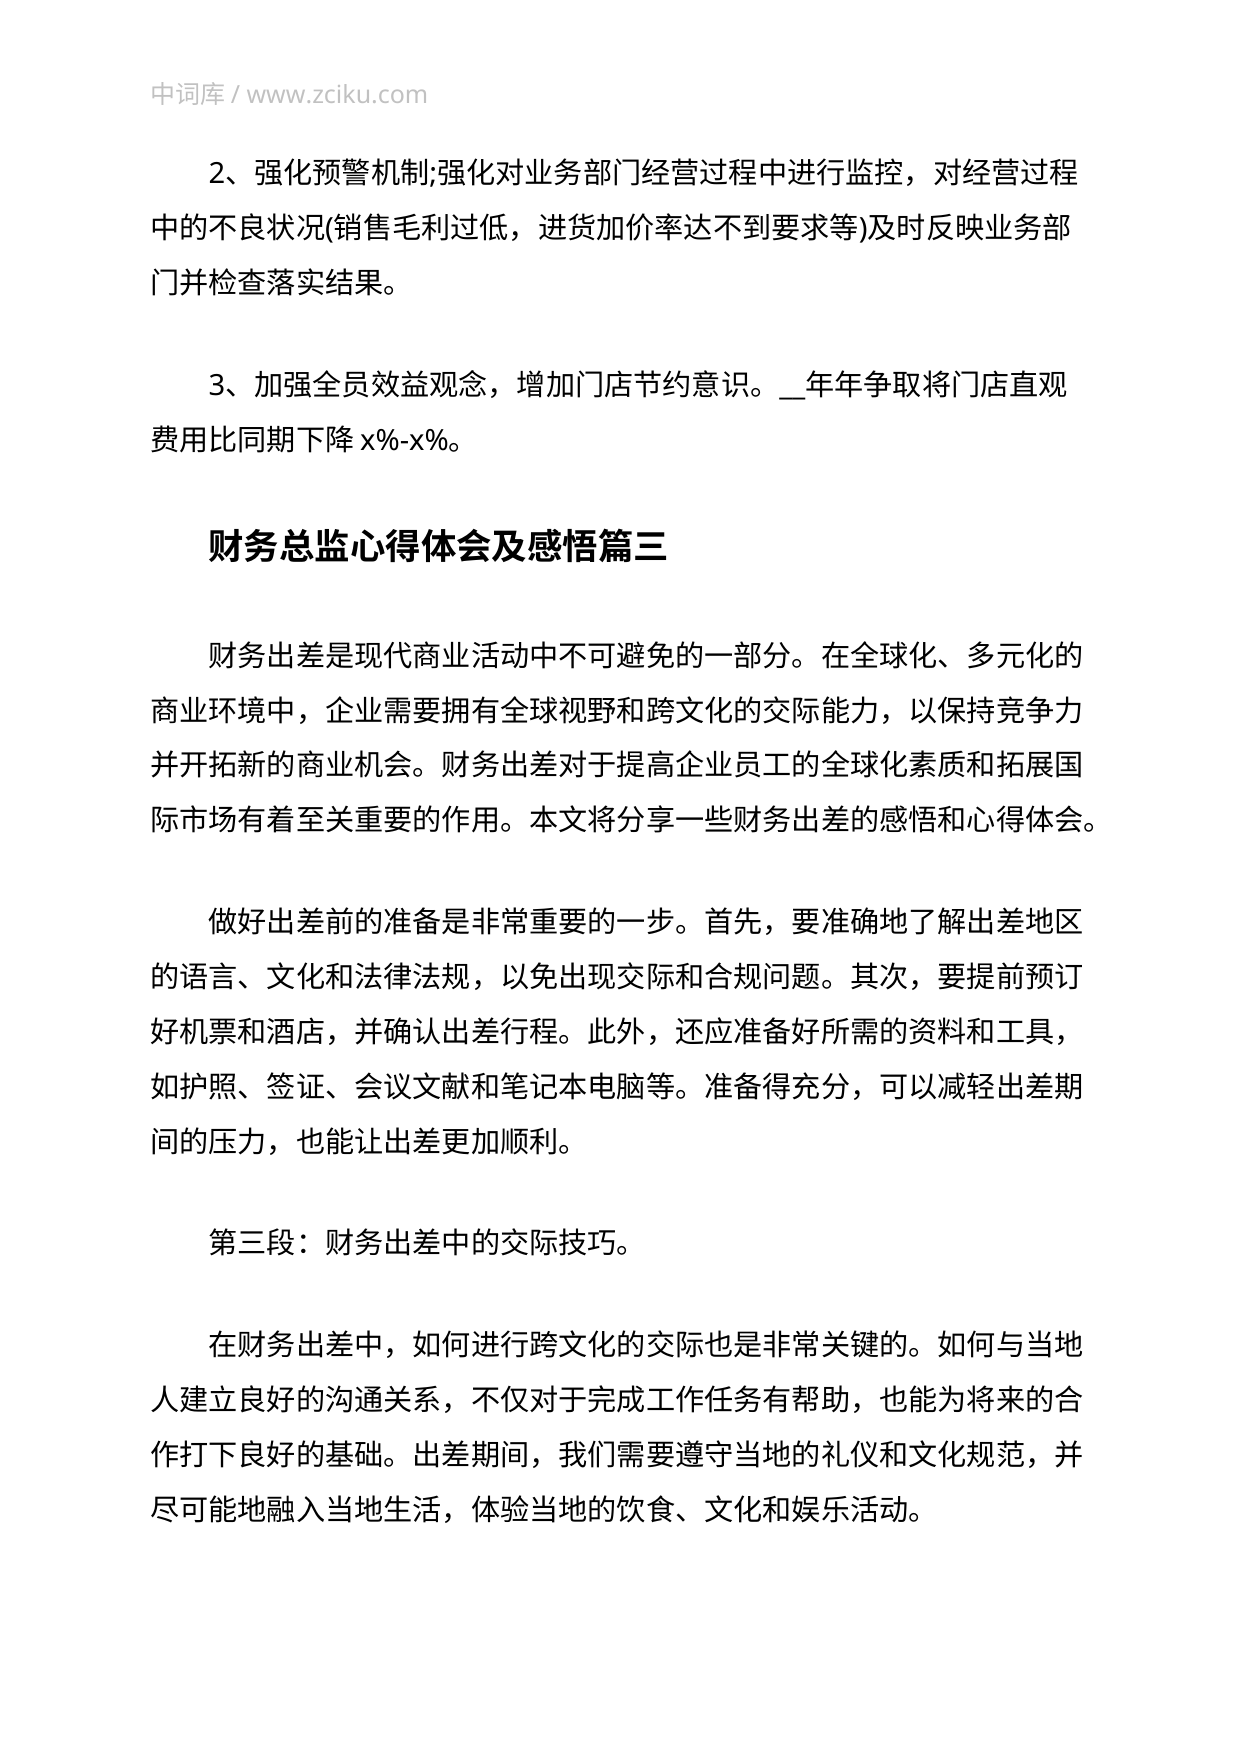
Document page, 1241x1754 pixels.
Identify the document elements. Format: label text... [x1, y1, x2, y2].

text 在财务出差中，如何进行跨文化的交际也是非常关键的。如何与当地人建立良好的沟通关系，不仅对于完成工作任务有帮助，也能为将来的合作打下良好的基础。出差期间，我们需要遵守当地的礼仪和文化规范，并尽可能地融入当地生活，体验当地的饮食、文化和娱乐活动。 [150, 1322, 1090, 1529]
text 财务出差是现代商业活动中不可避免的一部分。在全球化、多元化的商业环境中，企业需要拥有全球视野和跨文化的交际能力，以保持竞争力并开拓新的商业机会。财务出差对于提高企业员工的全球化素质和拓展国际市场有着至关重要的作用。本文将分享一些财务出差的感悟和心得体会。 [150, 632, 1090, 839]
text 第三段：财务出差中的交际技巧。 [150, 1220, 1090, 1262]
text 3、加强全员效益观念，增加门店节约意识。__年年争取将门店直观费用比同期下降x%-x%。 [150, 362, 1090, 459]
text 财务总监心得体会及感悟篇三 [150, 519, 1090, 570]
text 2、强化预警机制;强化对业务部门经营过程中进行监控，对经营过程中的不良状况(销售毛利过低，进货加价率达不到要求等)及时反映业务部门并检查落实结果。 [150, 150, 1090, 302]
text 做好出差前的准备是非常重要的一步。首先，要准确地了解出差地区的语言、文化和法律法规，以免出现交际和合规问题。其次，要提前预订好机票和酒店，并确认出差行程。此外，还应准备好所需的资料和工具，如护照、签证、会议文献和笔记本电脑等。准备得充分，可以减轻出差期间的压力，也能让出差更加顺利。 [150, 899, 1090, 1161]
